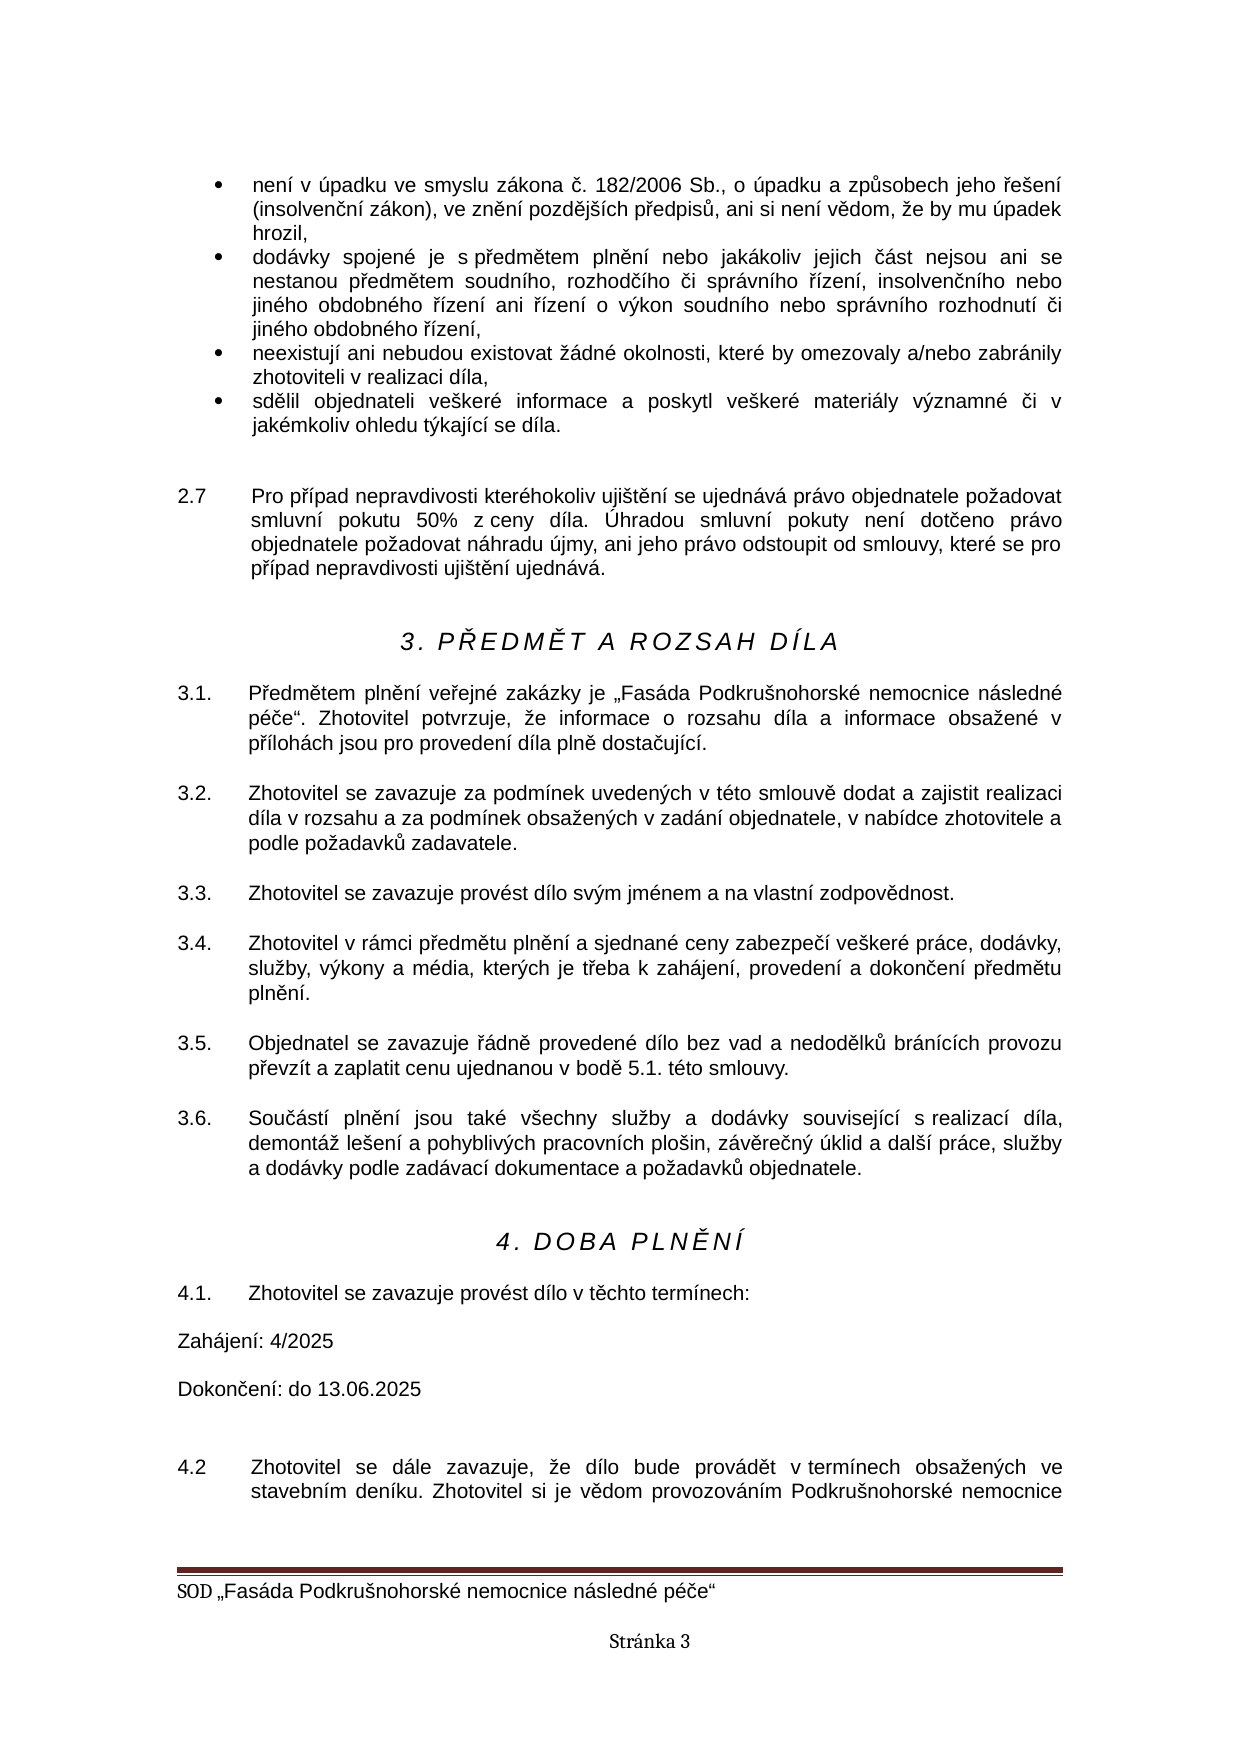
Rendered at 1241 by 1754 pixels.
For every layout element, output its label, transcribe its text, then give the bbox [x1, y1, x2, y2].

list Předmětem plnění veřejné zakázky je „Fasáda Podkrušnohorské nemocnice následné péče“. Zhotovitel potvrzuje, že informace o rozsahu díla a informace obsažené v přílohách jsou pro provedení díla plně dostačující. [177, 680, 1063, 755]
list Zhotovitel se zavazuje provést dílo v těchto termínech: [177, 1280, 1063, 1305]
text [177, 1455, 1063, 1503]
list Objednatel se zavazuje řádně provedené dílo bez vad a nedodělků bránících provozu převzít a zaplatit cenu ujednanou v bodě 5.1. této smlouvy. [177, 1030, 1063, 1080]
list Zhotovitel se zavazuje za podmínek uvedených v této smlouvě dodat a zajistit realizaci díla v rozsahu a za podmínek obsažených v zadání objednatele, v nabídce zhotovitele a podle požadavků zadavatele. [177, 780, 1063, 855]
list sdělil objednateli veškeré informace a poskytl veškeré materiály významné či v jakémkoliv ohledu týkající se díla. [215, 388, 1063, 436]
list Zhotovitel se zavazuje provést dílo svým jménem a na vlastní zodpovědnost. [177, 880, 1063, 905]
list není v úpadku ve smyslu zákona č. 182/2006 Sb., o úpadku a způsobech jeho řešení (insolvenční zákon), ve znění pozdějších předpisů, ani si není vědom, že by mu úpadek hrozil, [215, 172, 1063, 244]
text Zahájení: 4/2025 [177, 1329, 1063, 1353]
list dodávky spojené je s předmětem plnění nebo jakákoliv jejich část nejsou ani se nestanou předmětem soudního, rozhodčího či správního řízení, insolvenčního nebo jiného obdobného řízení ani řízení o výkon soudního nebo správního rozhodnutí či jiného obdobného řízení, [215, 244, 1063, 340]
text Dokončení: do 13.06.2025 [177, 1377, 1063, 1401]
text 2.7 Pro případ nepravdivosti kteréhokoliv ujištění se ujednává právo objednatele požadovat smluvní pokutu 50% z ceny díla. Úhradou smluvní pokuty není dotčeno právo objednatele požadovat náhradu újmy, ani jeho právo odstoupit od smlouvy, které se pro případ nepravdivosti ujištění ujednává. [177, 484, 1063, 580]
list Zhotovitel v rámci předmětu plnění a sjednané ceny zabezpečí veškeré práce, dodávky, služby, výkony a média, kterých je třeba k zahájení, provedení a dokončení předmětu plnění. [177, 930, 1063, 1005]
list PŘEDMĚT A ROZSAH DÍLA [177, 630, 1063, 655]
list Součástí plnění jsou také všechny služby a dodávky související s realizací díla, demontáž lešení a pohyblivých pracovních plošin, závěrečný úklid a další práce, služby a dodávky podle zadávací dokumentace a požadavků objednatele. [177, 1105, 1063, 1180]
list DOBA PLNĚNÍ [177, 1230, 1063, 1255]
list neexistují ani nebudou existovat žádné okolnosti, které by omezovaly a/nebo zabránily zhotoviteli v realizaci díla, [215, 340, 1063, 388]
